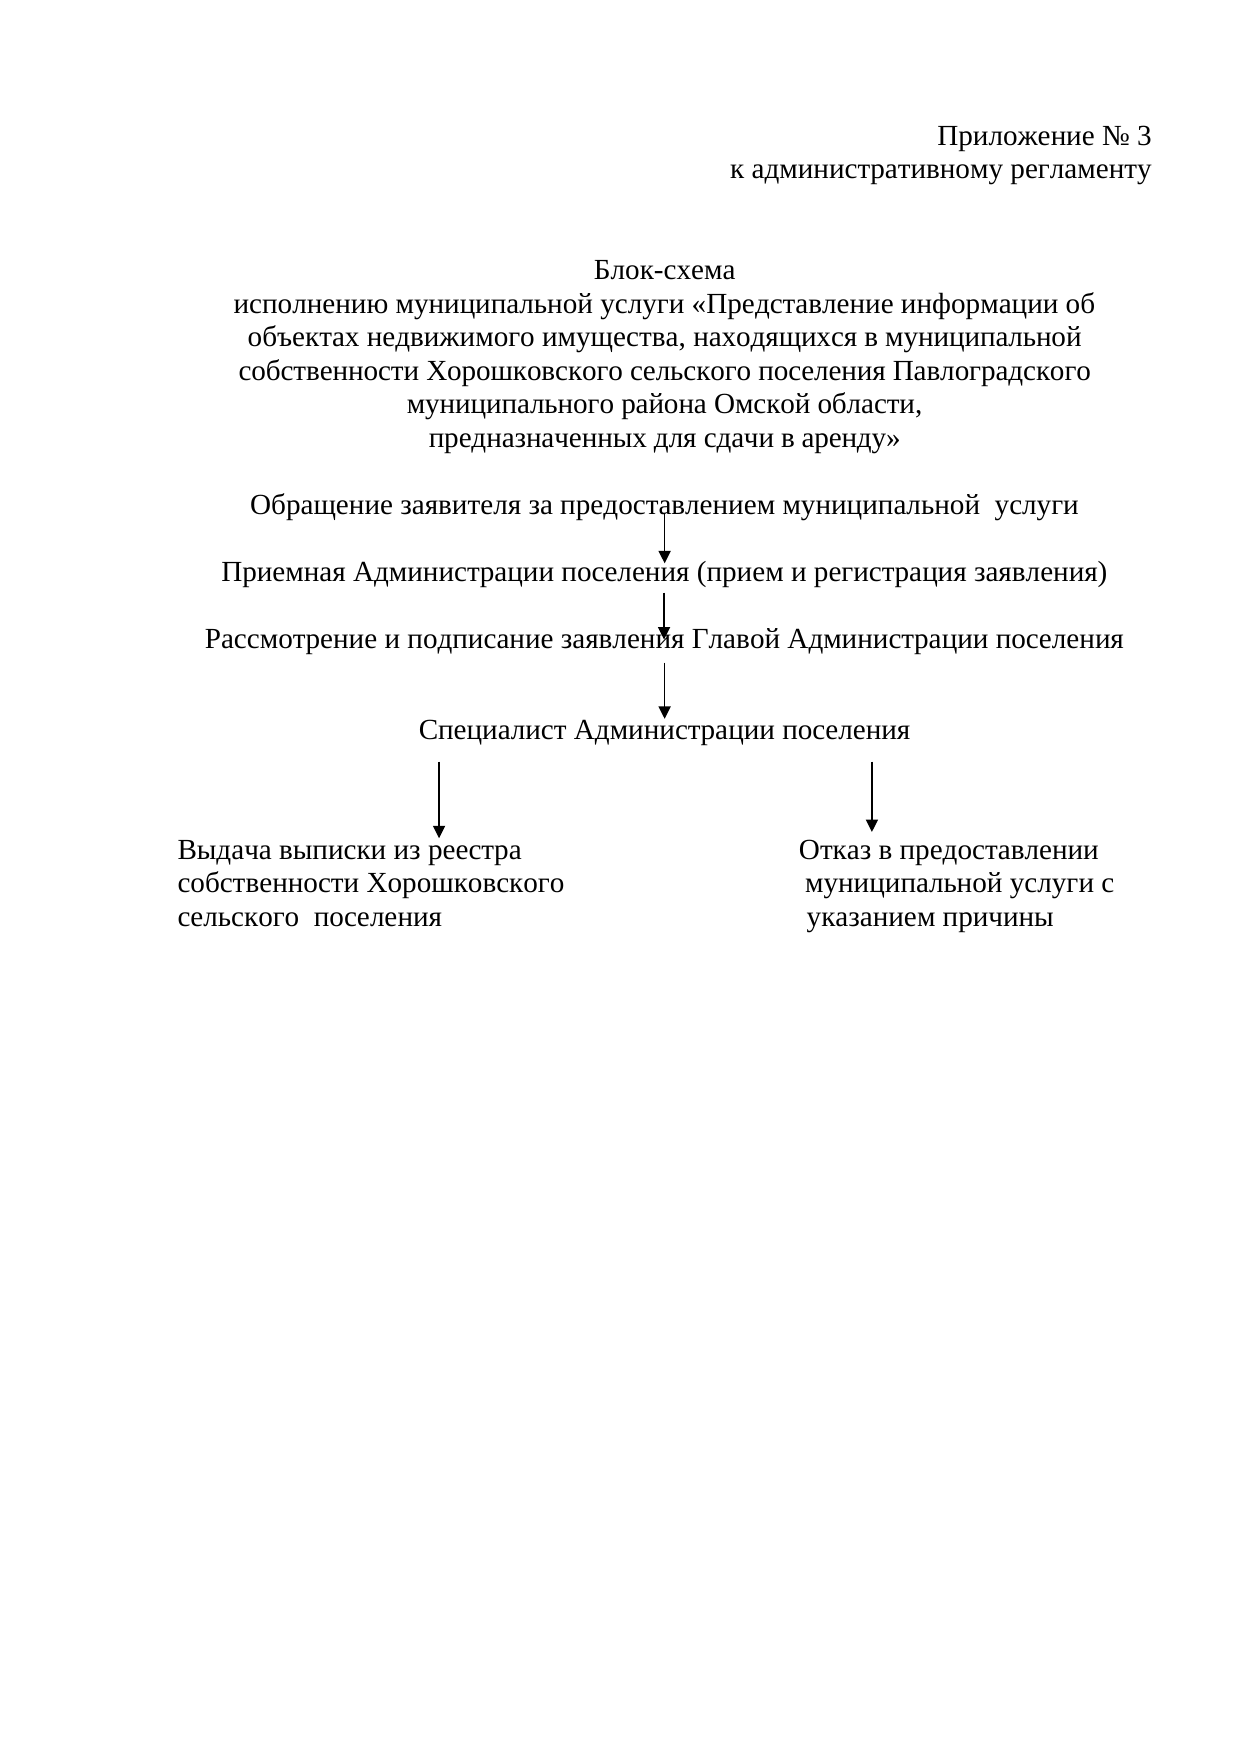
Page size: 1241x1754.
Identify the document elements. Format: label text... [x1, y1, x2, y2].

text Обращение заявителя за предоставлением муниципальной услуги [177, 487, 1152, 521]
text Приложение № 3 [177, 118, 1152, 152]
text исполнению муниципальной услуги «Представление информации об объектах недвижимого имущества, находящихся в муниципальной собственности Хорошковского сельского поселения Павлоградского муниципального района Омской области, [177, 286, 1152, 420]
text сельского поселения указанием причины [177, 899, 1152, 933]
text к административному регламенту [177, 152, 1152, 185]
text Приемная Администрации поселения (прием и регистрация заявления) [177, 554, 1152, 588]
text Блок-схема [177, 252, 1152, 286]
text Специалист Администрации поселения [177, 712, 1152, 746]
text собственности Хорошковского муниципальной услуги с [177, 866, 1152, 899]
text предназначенных для сдачи в аренду» [177, 420, 1152, 453]
text Рассмотрение и подписание заявления Главой Администрации поселения [177, 621, 1152, 655]
text Выдача выписки из реестра Отказ в предоставлении [177, 832, 1152, 866]
